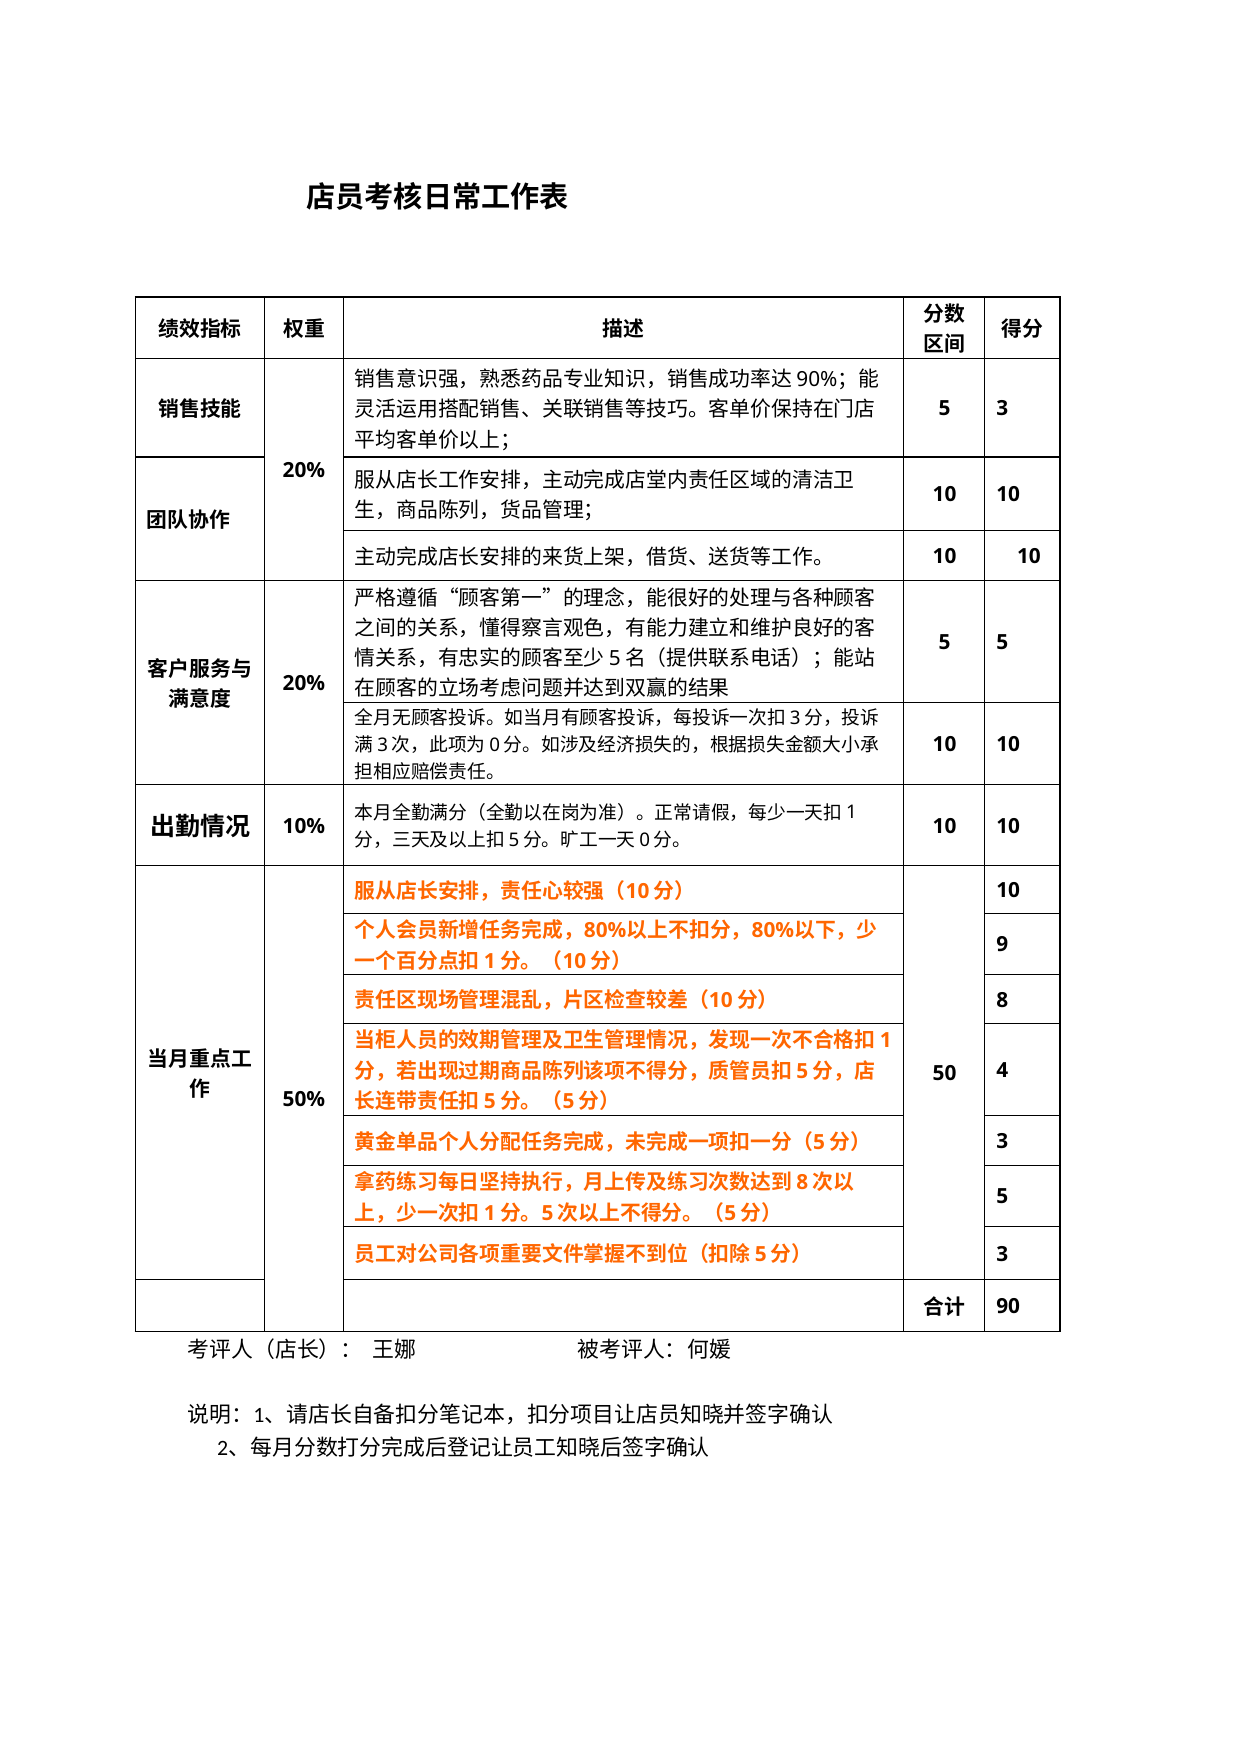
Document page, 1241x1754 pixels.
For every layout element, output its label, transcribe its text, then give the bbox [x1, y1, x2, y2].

table_cell 20% [265, 359, 343, 580]
table_cell 5 [985, 1166, 1059, 1226]
table_cell 服从店长工作安排，主动完成店堂内责任区域的清洁卫生，商品陈列，货品管理； [344, 458, 903, 530]
table_cell 50% [265, 866, 343, 1331]
table_cell 销售技能 [136, 359, 264, 456]
table_cell 10 [985, 703, 1059, 784]
table_cell 10 [985, 531, 1059, 580]
table_cell 10 [985, 866, 1059, 912]
table_cell 本月全勤满分（全勤以在岗为准）。正常请假，每少一天扣1分，三天及以上扣5分。旷工一天0分。 [344, 785, 903, 864]
table_cell 10 [985, 458, 1059, 530]
table_cell 10 [904, 785, 984, 864]
table_cell 全月无顾客投诉。如当月有顾客投诉，每投诉一次扣3分，投诉满3次，此项为0分。如涉及经济损失的，根据损失金额大小承担相应赔偿责任。 [344, 703, 903, 784]
table_cell 8 [985, 975, 1059, 1023]
table_cell 10 [904, 531, 984, 580]
text 说明：1、请店长自备扣分笔记本，扣分项目让店员知晓并签字确认 [187, 1397, 1053, 1429]
table_header 权重 [265, 298, 343, 358]
table_cell [344, 1280, 903, 1331]
table_cell 4 [985, 1024, 1059, 1114]
table_cell 客户服务与满意度 [136, 581, 264, 784]
text 2、每月分数打分完成后登记让员工知晓后签字确认 [187, 1429, 1053, 1462]
table_cell 合计 [904, 1280, 984, 1331]
table_cell 3 [985, 1227, 1059, 1278]
text 店员考核日常工作表 [187, 162, 1053, 227]
table_cell 当柜人员的效期管理及卫生管理情况，发现一次不合格扣1分，若出现过期商品陈列该项不得分，质管员扣5分，店长连带责任扣5分。（5分） [344, 1024, 903, 1114]
table_cell 3 [985, 1116, 1059, 1164]
table_cell [136, 1280, 264, 1331]
table_cell 10 [904, 703, 984, 784]
table_cell 出勤情况 [136, 785, 264, 864]
table_cell 主动完成店长安排的来货上架，借货、送货等工作。 [344, 531, 903, 580]
table_cell 9 [985, 914, 1059, 974]
table_cell 5 [904, 581, 984, 702]
table_cell 黄金单品个人分配任务完成，未完成一项扣一分（5分） [344, 1116, 903, 1164]
table_cell 当月重点工作 [136, 866, 264, 1278]
table_cell 个人会员新增任务完成，80%以上不扣分，80%以下，少一个百分点扣1分。（10分） [344, 914, 903, 974]
table_cell 20% [265, 581, 343, 784]
table_cell 严格遵循“顾客第一”的理念，能很好的处理与各种顾客之间的关系，懂得察言观色，有能力建立和维护良好的客情关系，有忠实的顾客至少5名（提供联系电话）；能站在顾客的立场考虑问题并达到双赢的结果 [344, 581, 903, 702]
table_cell 3 [985, 359, 1059, 456]
table_cell 5 [904, 359, 984, 456]
table_cell 10 [904, 458, 984, 530]
table_cell 10% [265, 785, 343, 864]
table_cell 拿药练习每日坚持执行，月上传及练习次数达到8次以上，少一次扣1分。5次以上不得分。（5分） [344, 1166, 903, 1226]
table_header 分数 区间 [904, 298, 984, 358]
table_cell 10 [985, 785, 1059, 864]
text 考评人（店长）： 王娜 被考评人：何媛 [187, 1332, 1053, 1364]
table_cell 90 [985, 1280, 1059, 1331]
table_header 得分 [985, 298, 1059, 358]
table_cell 5 [985, 581, 1059, 702]
table_cell 员工对公司各项重要文件掌握不到位（扣除5分） [344, 1227, 903, 1278]
table_header 绩效指标 [136, 298, 264, 358]
table_cell 责任区现场管理混乱，片区检查较差（10分） [344, 975, 903, 1023]
table_cell 50 [904, 866, 984, 1278]
table_cell 服从店长安排，责任心较强（10分） [344, 866, 903, 912]
table_cell 销售意识强，熟悉药品专业知识，销售成功率达90%；能灵活运用搭配销售、关联销售等技巧。客单价保持在门店平均客单价以上； [344, 359, 903, 456]
table_header 描述 [344, 298, 903, 358]
table_cell 团队协作 [136, 458, 264, 580]
